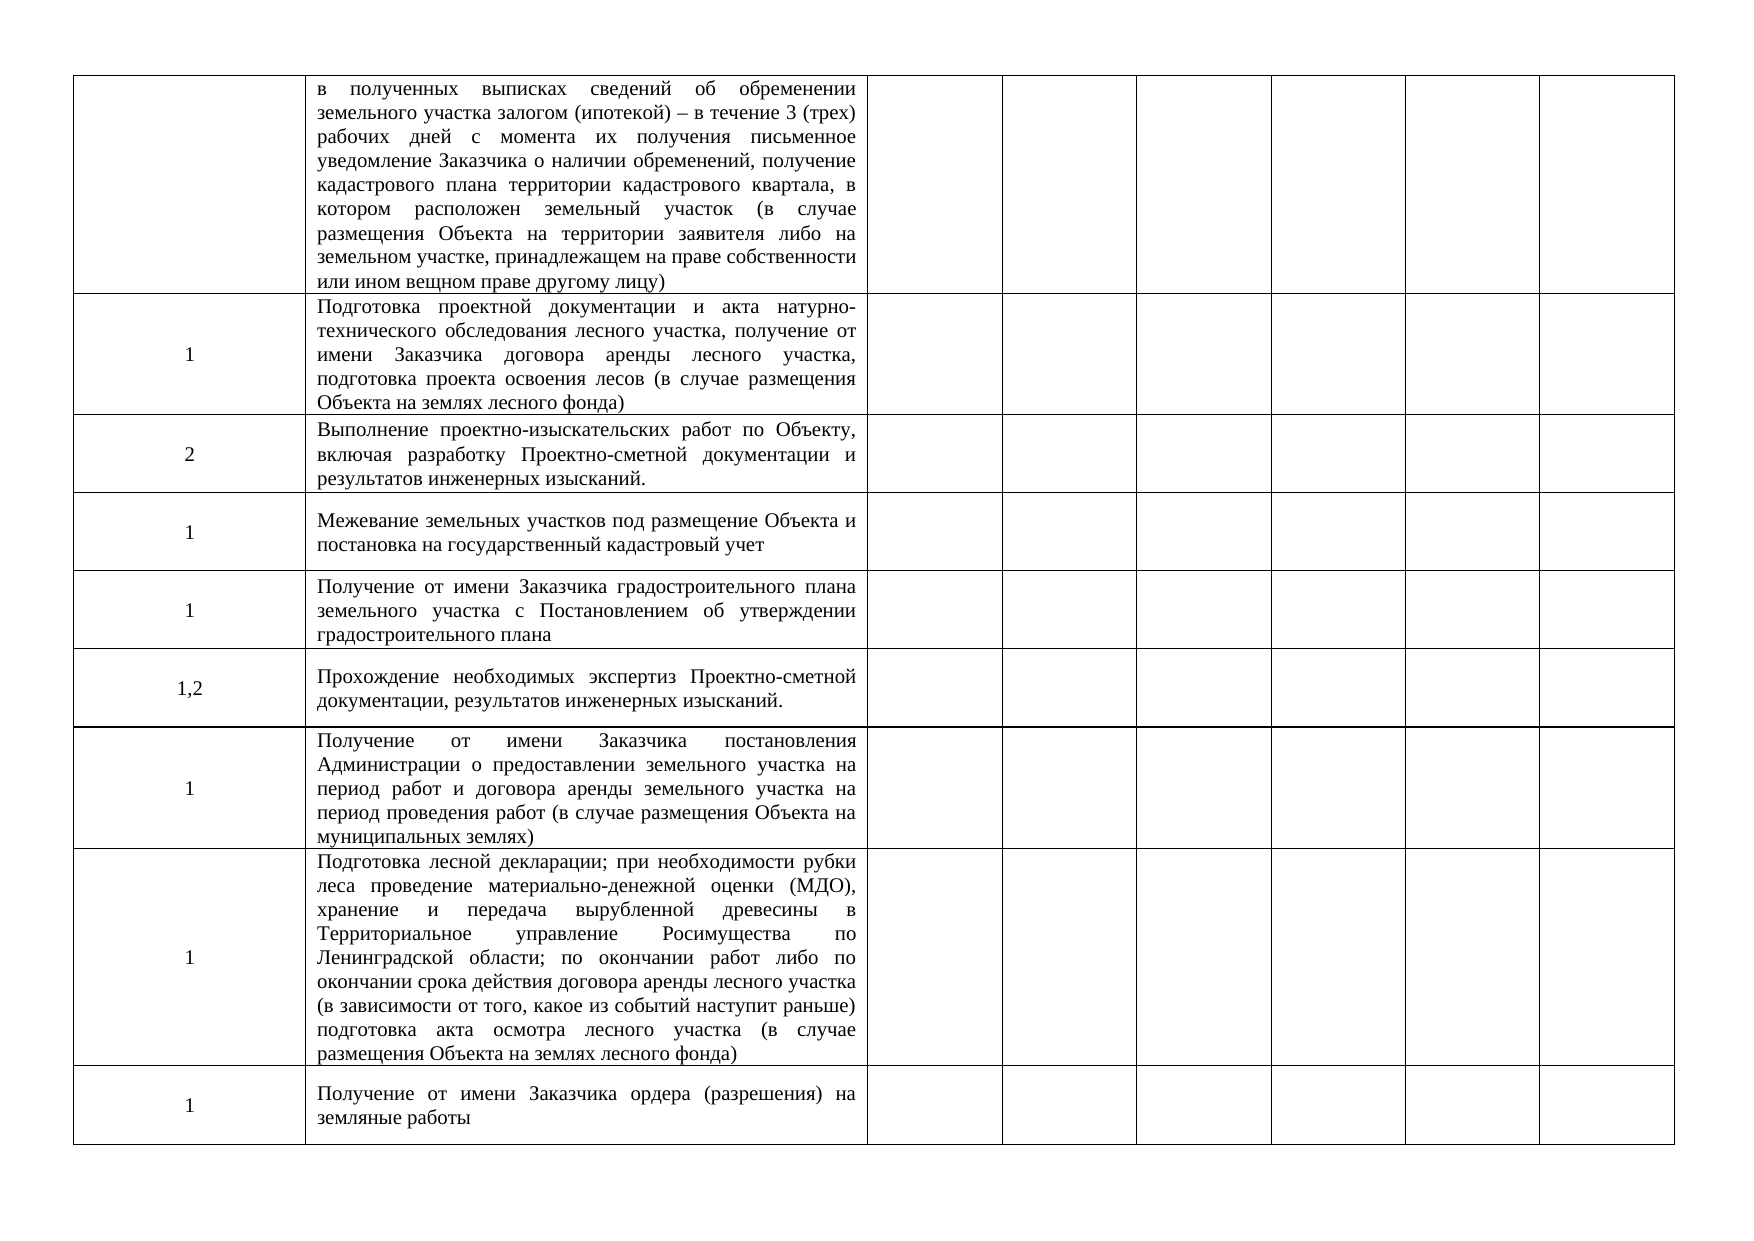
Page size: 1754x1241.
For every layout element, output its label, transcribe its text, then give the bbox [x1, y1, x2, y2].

table_cell [1540, 849, 1674, 1065]
table_cell [1003, 649, 1136, 726]
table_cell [306, 76, 867, 293]
table_cell 1 [74, 76, 305, 293]
table_cell 1 [74, 571, 305, 648]
table_cell [1406, 849, 1539, 1065]
table_cell 1 [74, 493, 305, 570]
table_cell 1 [74, 728, 305, 848]
table_cell [1137, 571, 1271, 648]
table_cell [1272, 1066, 1405, 1143]
table_cell [1540, 493, 1674, 570]
table_cell [1540, 649, 1674, 726]
table_cell [1137, 849, 1271, 1065]
table_cell [1406, 571, 1539, 648]
table_cell Прохождение необходимых экспертиз Проектно-сметной документации, результатов инженерных изысканий. [306, 649, 867, 726]
table_cell [1137, 493, 1271, 570]
table_cell 2 [74, 415, 305, 492]
table_cell 1 [74, 294, 305, 414]
table_cell [868, 493, 1002, 570]
table_cell [1137, 728, 1271, 848]
table_cell [1540, 728, 1674, 848]
table_cell Подготовка лесной декларации; при необходимости рубки леса проведение материально-денежной оценки (МДО), хранение и передача вырубленной древесины в Территориальное управление Росимущества по Ленинградской области; по окончании работ либо по окончании срока действия договора аренды лесного участка (в зависимости от того, какое из событий наступит раньше) подготовка акта осмотра лесного участка (в случае размещения Объекта на землях лесного фонда) [306, 849, 867, 1065]
table_cell [1272, 294, 1405, 414]
table_cell [868, 1066, 1002, 1143]
table_cell [1137, 294, 1271, 414]
table_cell [868, 728, 1002, 848]
table_cell [1406, 493, 1539, 570]
table_cell [1406, 294, 1539, 414]
table_cell [1540, 294, 1674, 414]
table_cell [1272, 76, 1405, 293]
table_cell [1003, 1066, 1136, 1143]
table_cell Получение от имени Заказчика постановления Администрации о предоставлении земельного участка на период работ и договора аренды земельного участка на период проведения работ (в случае размещения Объекта на муниципальных землях) [306, 728, 867, 848]
table_cell [1003, 571, 1136, 648]
table_cell [1540, 1066, 1674, 1143]
table_cell [868, 294, 1002, 414]
table_cell [1406, 76, 1539, 293]
table_cell [868, 849, 1002, 1065]
table_cell [1137, 415, 1271, 492]
table_cell [1406, 649, 1539, 726]
table_cell 1 [74, 849, 305, 1065]
table_cell [1406, 415, 1539, 492]
table_cell [1272, 571, 1405, 648]
table_cell Подготовка проектной документации и акта натурно-технического обследования лесного участка, получение от имени Заказчика договора аренды лесного участка, подготовка проекта освоения лесов (в случае размещения Объекта на землях лесного фонда) [306, 294, 867, 414]
table_cell [1003, 728, 1136, 848]
table_cell Межевание земельных участков под размещение Объекта и постановка на государственный кадастровый учет [306, 493, 867, 570]
table_cell [1003, 493, 1136, 570]
table_cell [1272, 493, 1405, 570]
table_cell [1540, 415, 1674, 492]
table_cell [1406, 728, 1539, 848]
table_cell [1137, 649, 1271, 726]
table_cell [1406, 1066, 1539, 1143]
table_cell [1272, 415, 1405, 492]
table_cell Получение от имени Заказчика градостроительного плана земельного участка с Постановлением об утверждении градостроительного плана [306, 571, 867, 648]
table_cell [1272, 849, 1405, 1065]
table_cell Получение от имени Заказчика ордера (разрешения) на земляные работы [306, 1066, 867, 1143]
table_cell 1,2 [74, 649, 305, 726]
table_cell Выполнение проектно-изыскательских работ по Объекту, включая разработку Проектно-сметной документации и результатов инженерных изысканий. [306, 415, 867, 492]
table_cell [868, 649, 1002, 726]
table_cell [1137, 76, 1271, 293]
table_cell [1003, 76, 1136, 293]
table_cell [1003, 849, 1136, 1065]
table_cell [868, 415, 1002, 492]
table_cell [1272, 649, 1405, 726]
table_cell [1272, 728, 1405, 848]
table_cell [1540, 76, 1674, 293]
table_cell [1003, 294, 1136, 414]
table_cell [1137, 1066, 1271, 1143]
table_cell [868, 76, 1002, 293]
table_cell [868, 571, 1002, 648]
table_cell [1003, 415, 1136, 492]
table_cell 1 [74, 1066, 305, 1143]
table_cell [1540, 571, 1674, 648]
